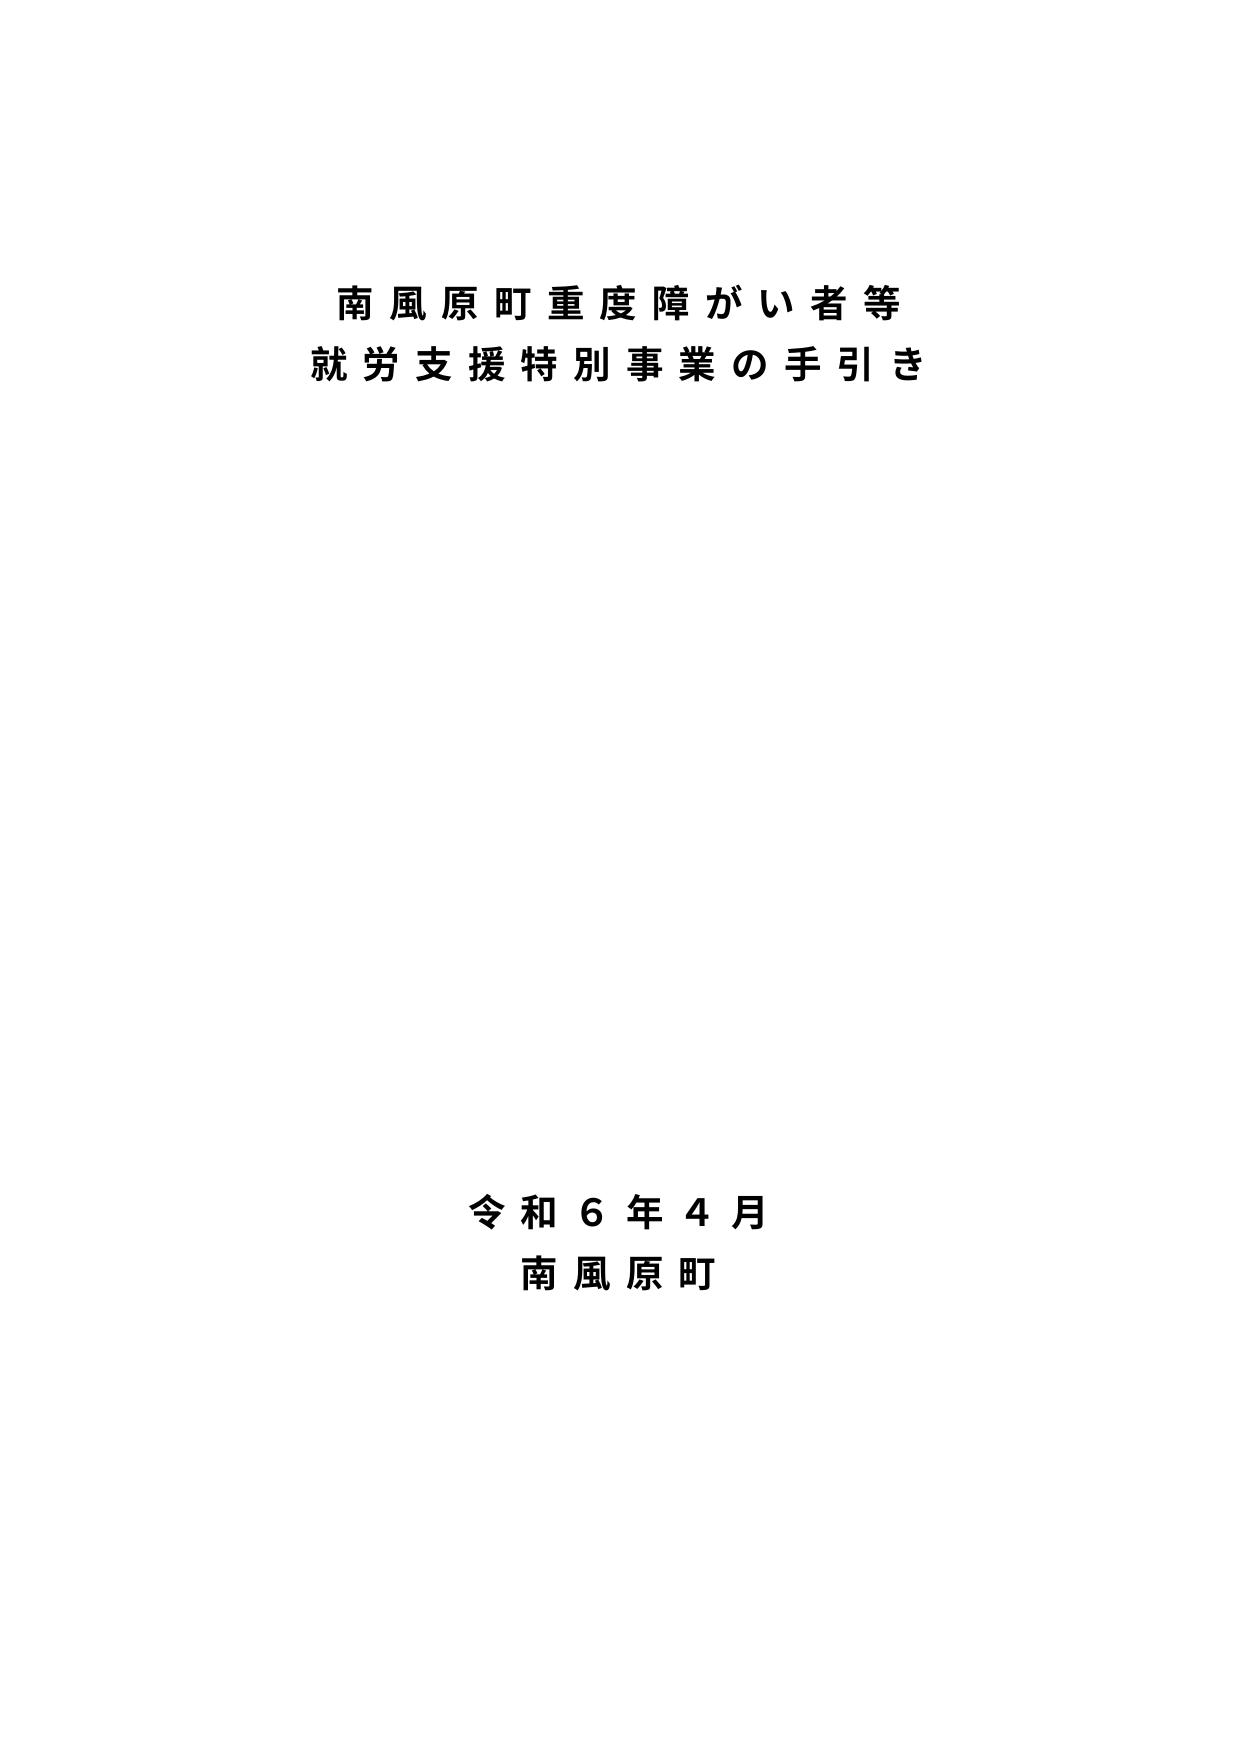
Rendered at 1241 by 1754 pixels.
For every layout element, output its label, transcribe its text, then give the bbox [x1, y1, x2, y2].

text 南風原町重度障がい者等 [165, 271, 1087, 331]
text 南風原町 [165, 1241, 1087, 1301]
text 就労支援特別事業の手引き [165, 331, 1087, 392]
text 令和６年４月 [165, 1180, 1087, 1241]
